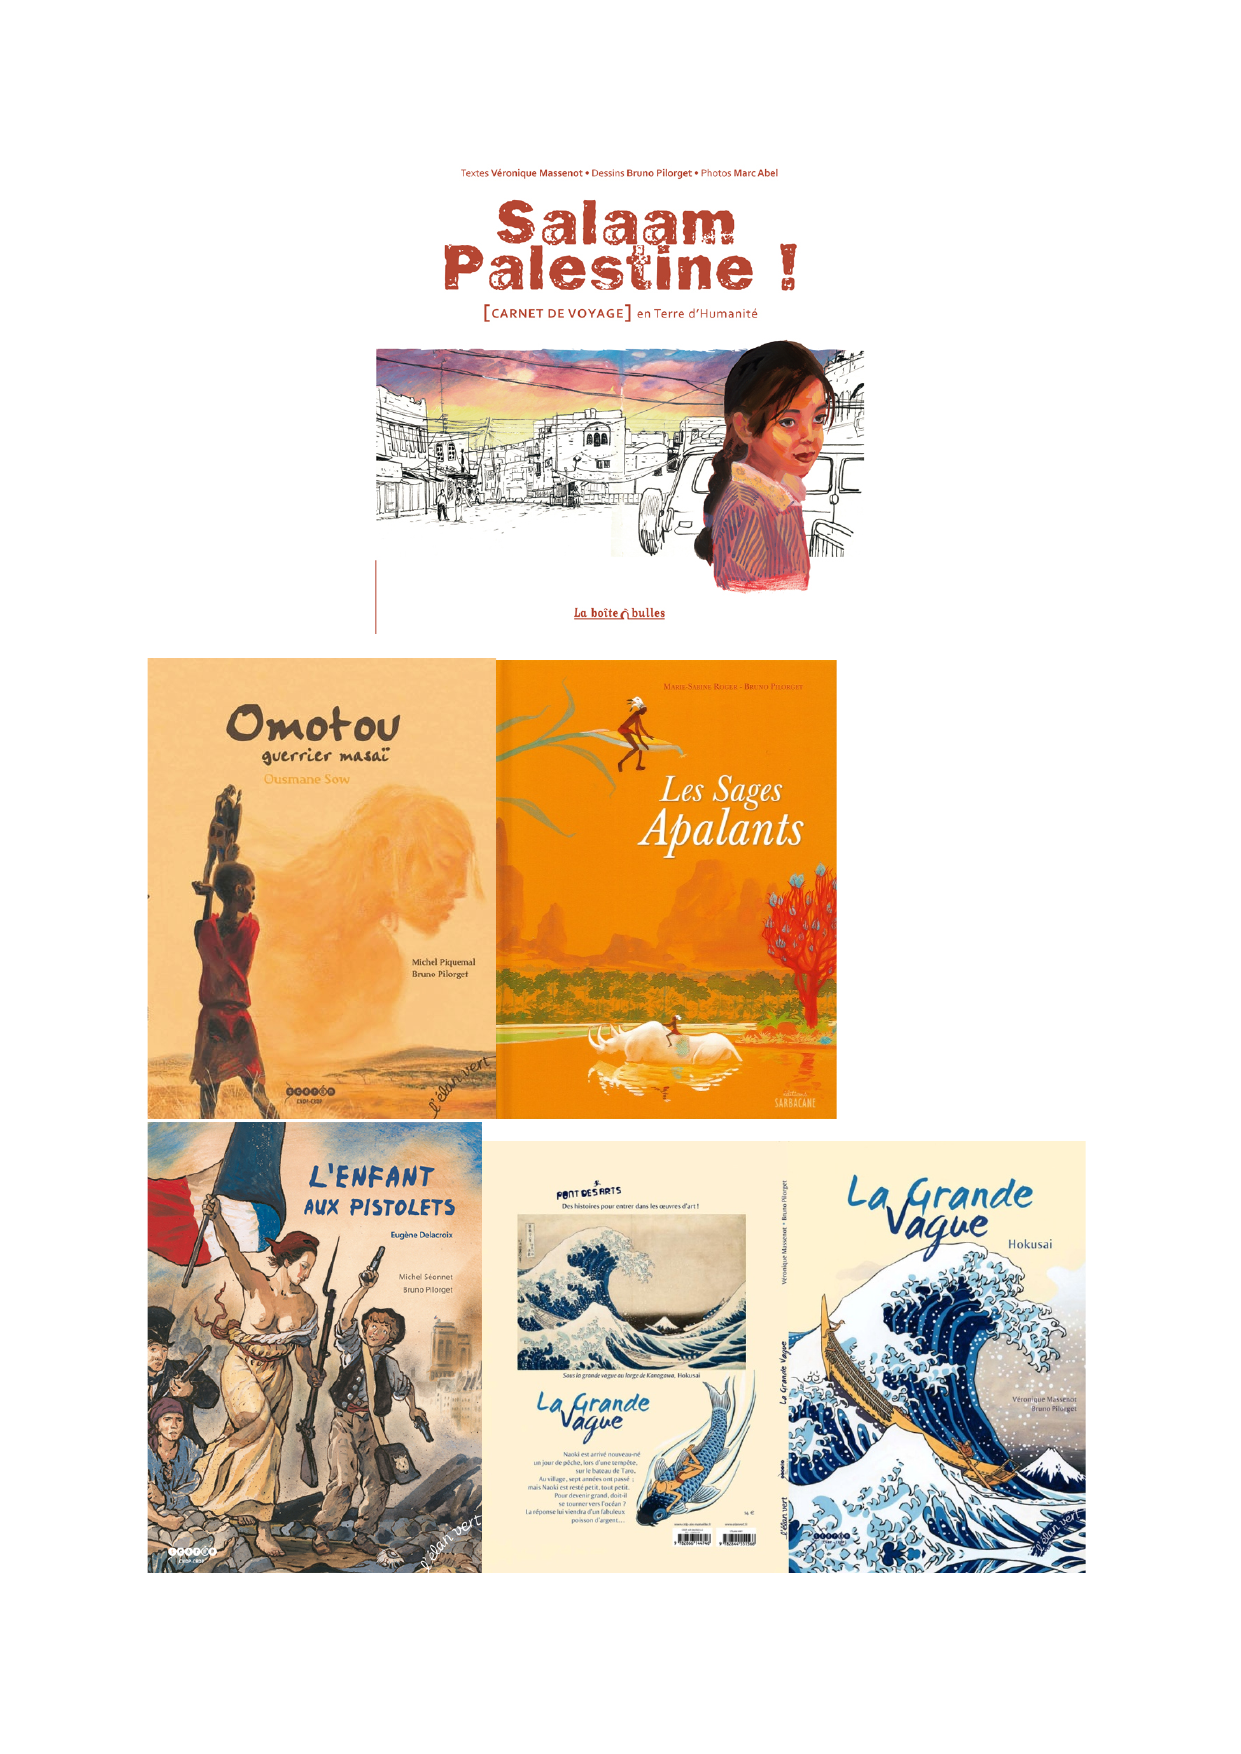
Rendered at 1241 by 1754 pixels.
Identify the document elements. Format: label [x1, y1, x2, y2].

picture [375, 147, 865, 634]
picture [147, 1122, 1086, 1573]
picture [147, 658, 837, 1119]
